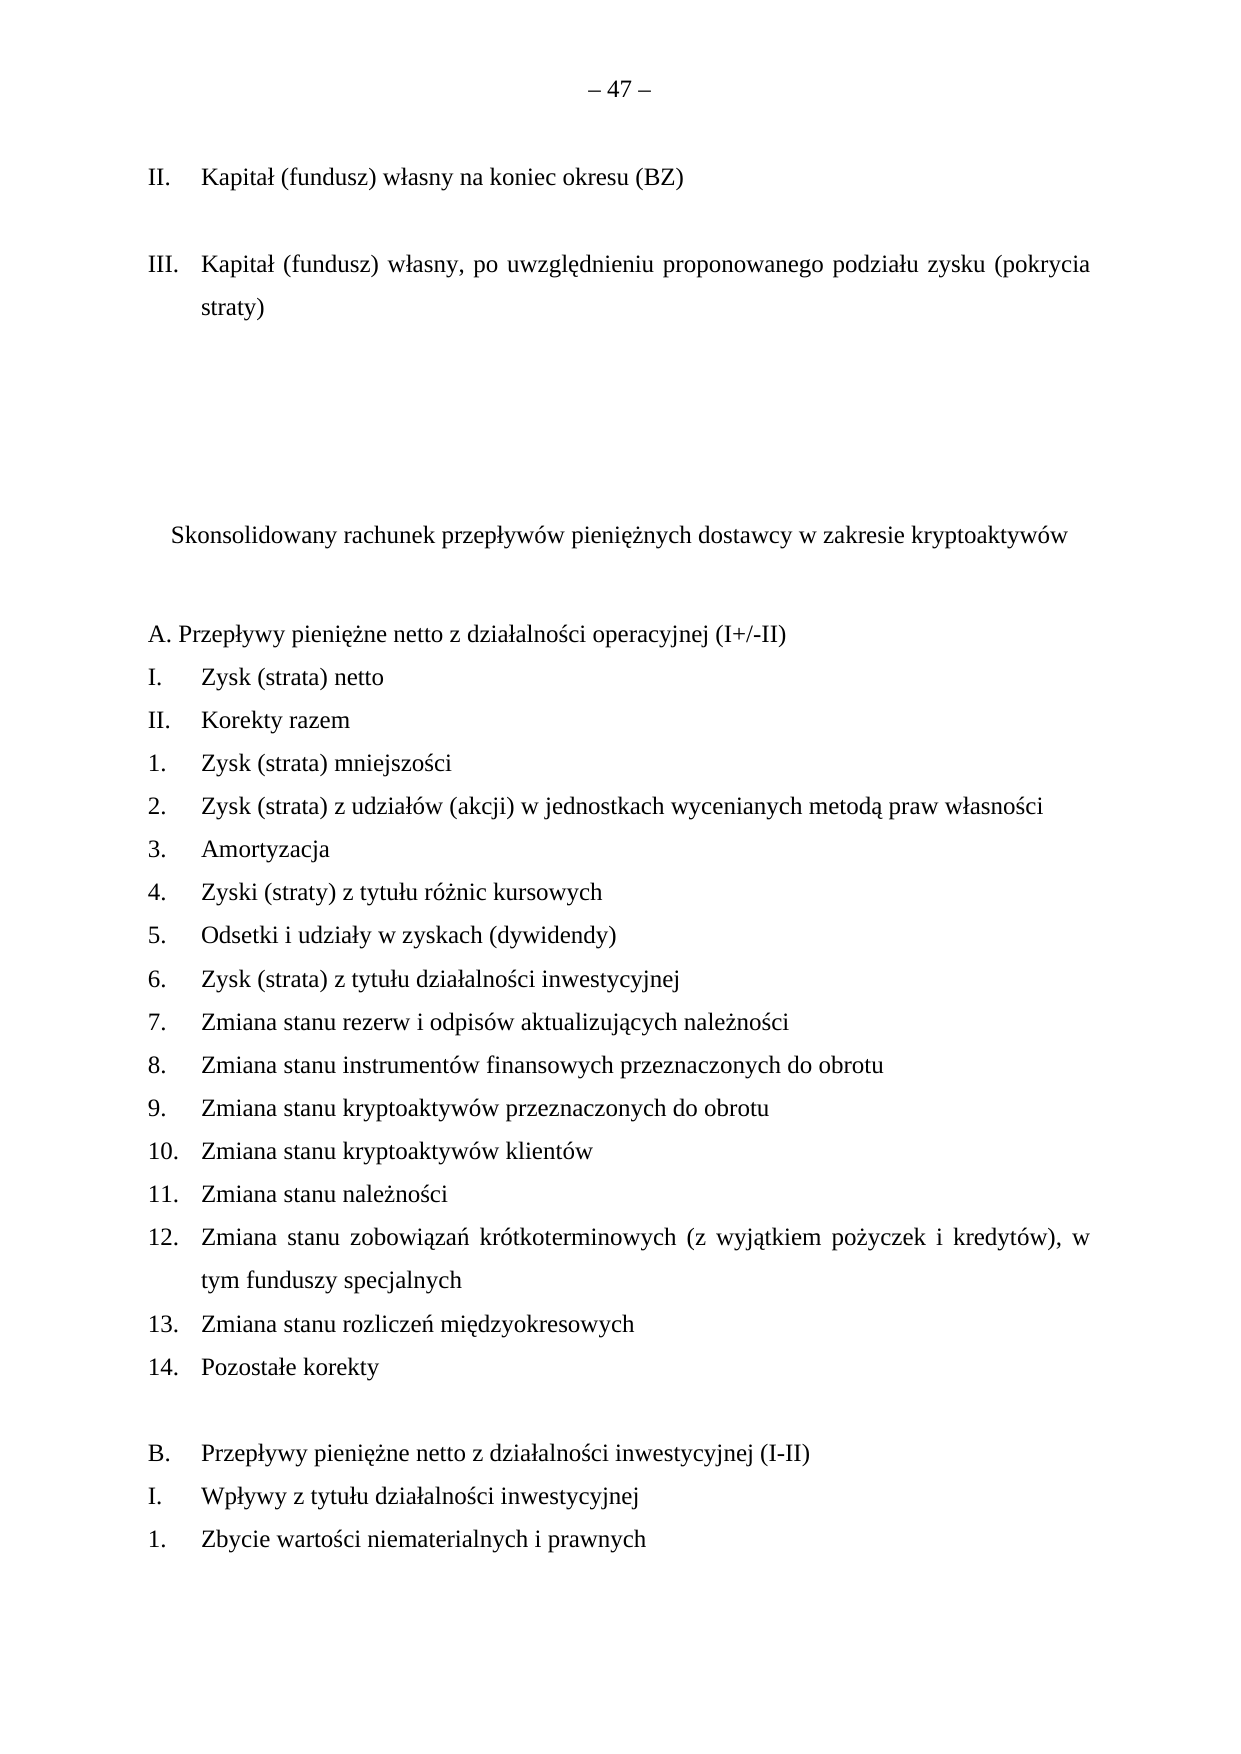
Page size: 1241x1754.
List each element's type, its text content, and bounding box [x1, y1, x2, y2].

text 3. Amortyzacja [148, 834, 1091, 863]
text 5. Odsetki i udziały w zyskach (dywidendy) [148, 921, 1091, 949]
text Skonsolidowany rachunek przepływów pieniężnych dostawcy w zakresie kryptoaktywów [148, 520, 1091, 549]
text 14. Pozostałe korekty [148, 1352, 1091, 1381]
text 1. Zysk (strata) mniejszości [148, 748, 1091, 777]
text I. Wpływy z tytułu działalności inwestycyjnej [148, 1481, 1091, 1510]
text 2. Zysk (strata) z udziałów (akcji) w jednostkach wycenianych metodą praw własności [148, 791, 1091, 820]
text II. Kapitał (fundusz) własny na koniec okresu (BZ) [148, 162, 1091, 191]
text 13. Zmiana stanu rozliczeń międzyokresowych [148, 1309, 1091, 1337]
text 1. Zbycie wartości niematerialnych i prawnych [148, 1524, 1091, 1553]
text 12. Zmiana stanu zobowiązań krótkoterminowych (z wyjątkiem pożyczek i kredytów), w tym funduszy specjalnych [148, 1222, 1091, 1294]
text 8. Zmiana stanu instrumentów finansowych przeznaczonych do obrotu [148, 1050, 1091, 1079]
text 7. Zmiana stanu rezerw i odpisów aktualizujących należności [148, 1007, 1091, 1036]
text 6. Zysk (strata) z tytułu działalności inwestycyjnej [148, 964, 1091, 992]
text B. Przepływy pieniężne netto z działalności inwestycyjnej (I-II) [148, 1438, 1091, 1467]
text 4. Zyski (straty) z tytułu różnic kursowych [148, 877, 1091, 906]
text III. Kapitał (fundusz) własny, po uwzględnieniu proponowanego podziału zysku (pokrycia straty) [148, 249, 1091, 321]
text A. Przepływy pieniężne netto z działalności operacyjnej (I+/-II) [148, 619, 1091, 647]
text II. Korekty razem [148, 705, 1091, 734]
text 10. Zmiana stanu kryptoaktywów klientów [148, 1136, 1091, 1165]
text 11. Zmiana stanu należności [148, 1179, 1091, 1208]
text 9. Zmiana stanu kryptoaktywów przeznaczonych do obrotu [148, 1093, 1091, 1122]
text I. Zysk (strata) netto [148, 662, 1091, 691]
